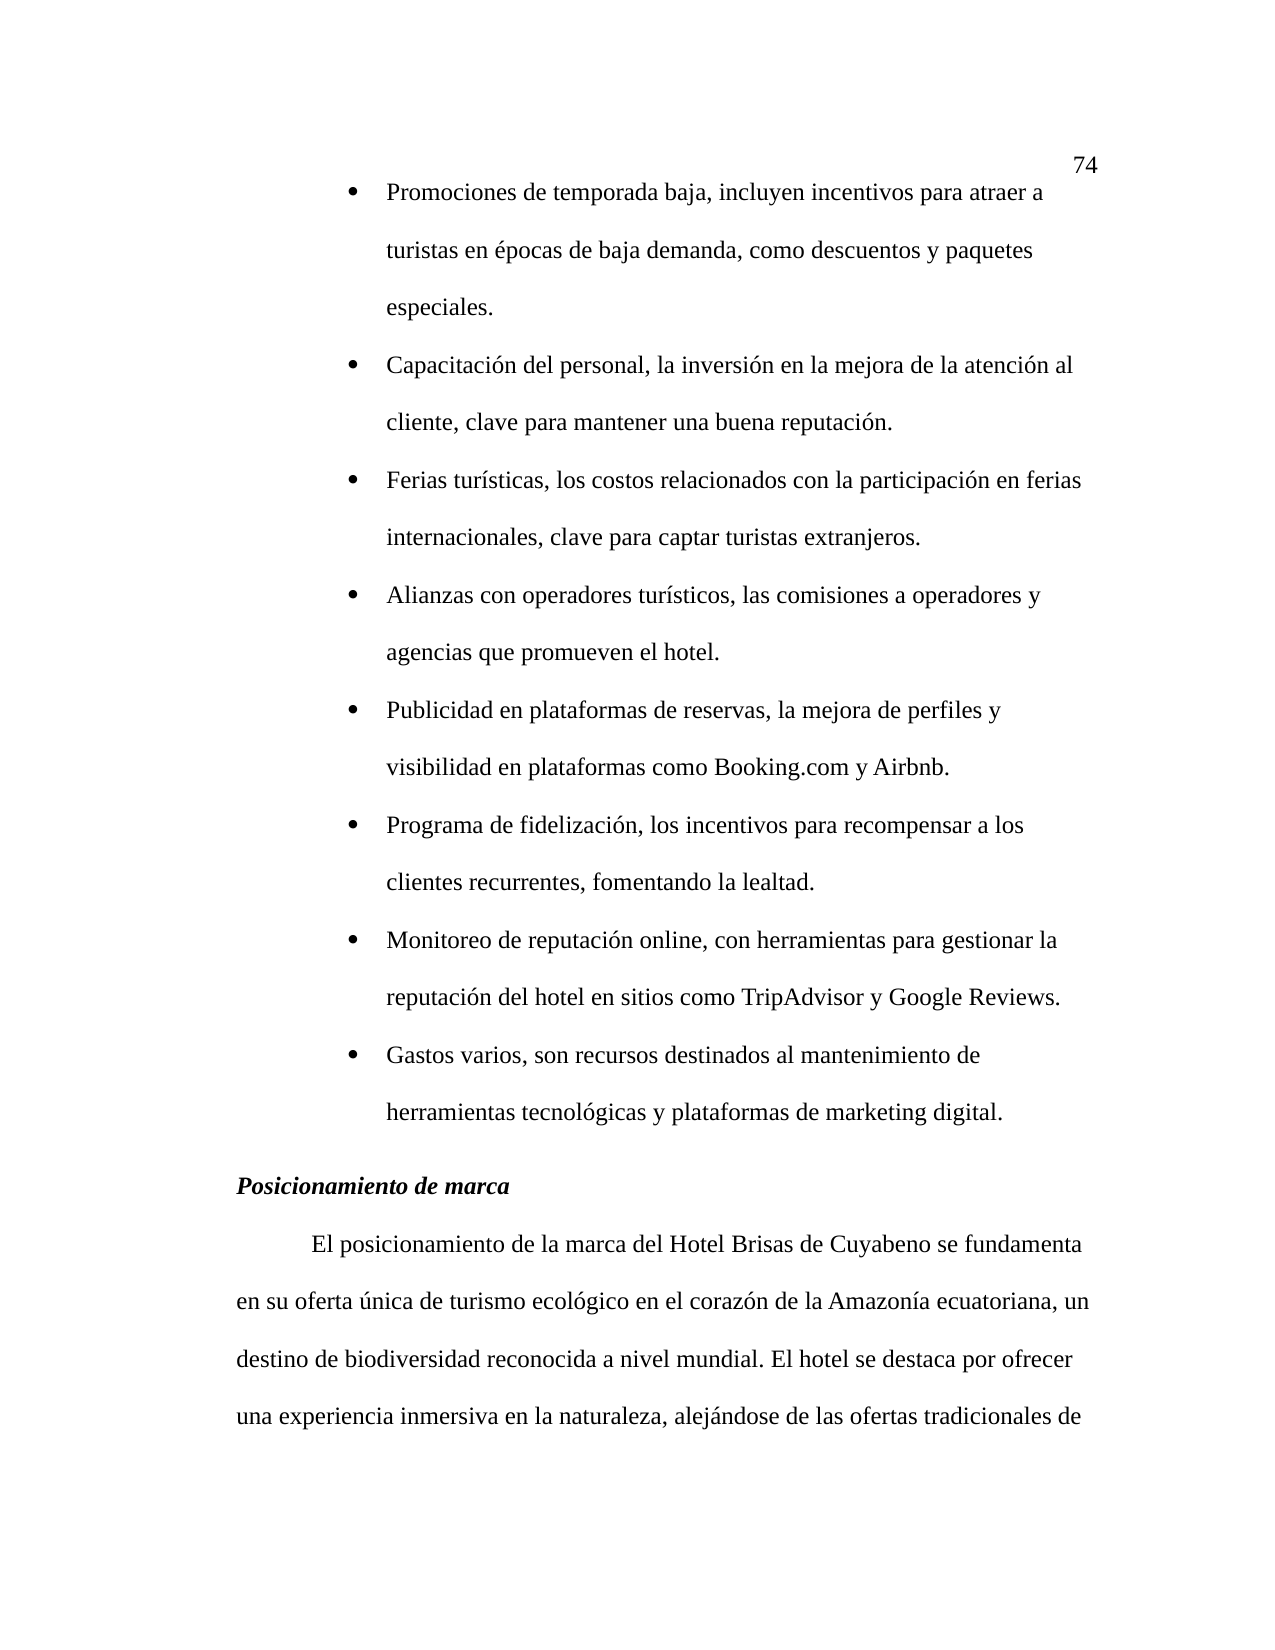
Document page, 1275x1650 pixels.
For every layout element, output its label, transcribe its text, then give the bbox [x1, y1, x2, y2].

subtitle Posicionamiento de marca [236, 1171, 1098, 1200]
list Promociones de temporada baja, incluyen incentivos para atraer a turistas en épocas de baja demanda, como descuentos y paquetes especiales. [349, 177, 1098, 321]
list Gastos varios, son recursos destinados al mantenimiento de herramientas tecnológicas y plataformas de marketing digital. [349, 1040, 1098, 1126]
list Alianzas con operadores turísticos, las comisiones a operadores y agencias que promueven el hotel. [349, 580, 1098, 666]
list Programa de fidelización, los incentivos para recompensar a los clientes recurrentes, fomentando la lealtad. [349, 810, 1098, 896]
list Capacitación del personal, la inversión en la mejora de la atención al cliente, clave para mantener una buena reputación. [349, 350, 1098, 436]
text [236, 1229, 1098, 1430]
list Publicidad en plataformas de reservas, la mejora de perfiles y visibilidad en plataformas como Booking.com y Airbnb. [349, 695, 1098, 781]
list Monitoreo de reputación online, con herramientas para gestionar la reputación del hotel en sitios como TripAdvisor y Google Reviews. [349, 925, 1098, 1011]
list Ferias turísticas, los costos relacionados con la participación en ferias internacionales, clave para captar turistas extranjeros. [349, 465, 1098, 551]
